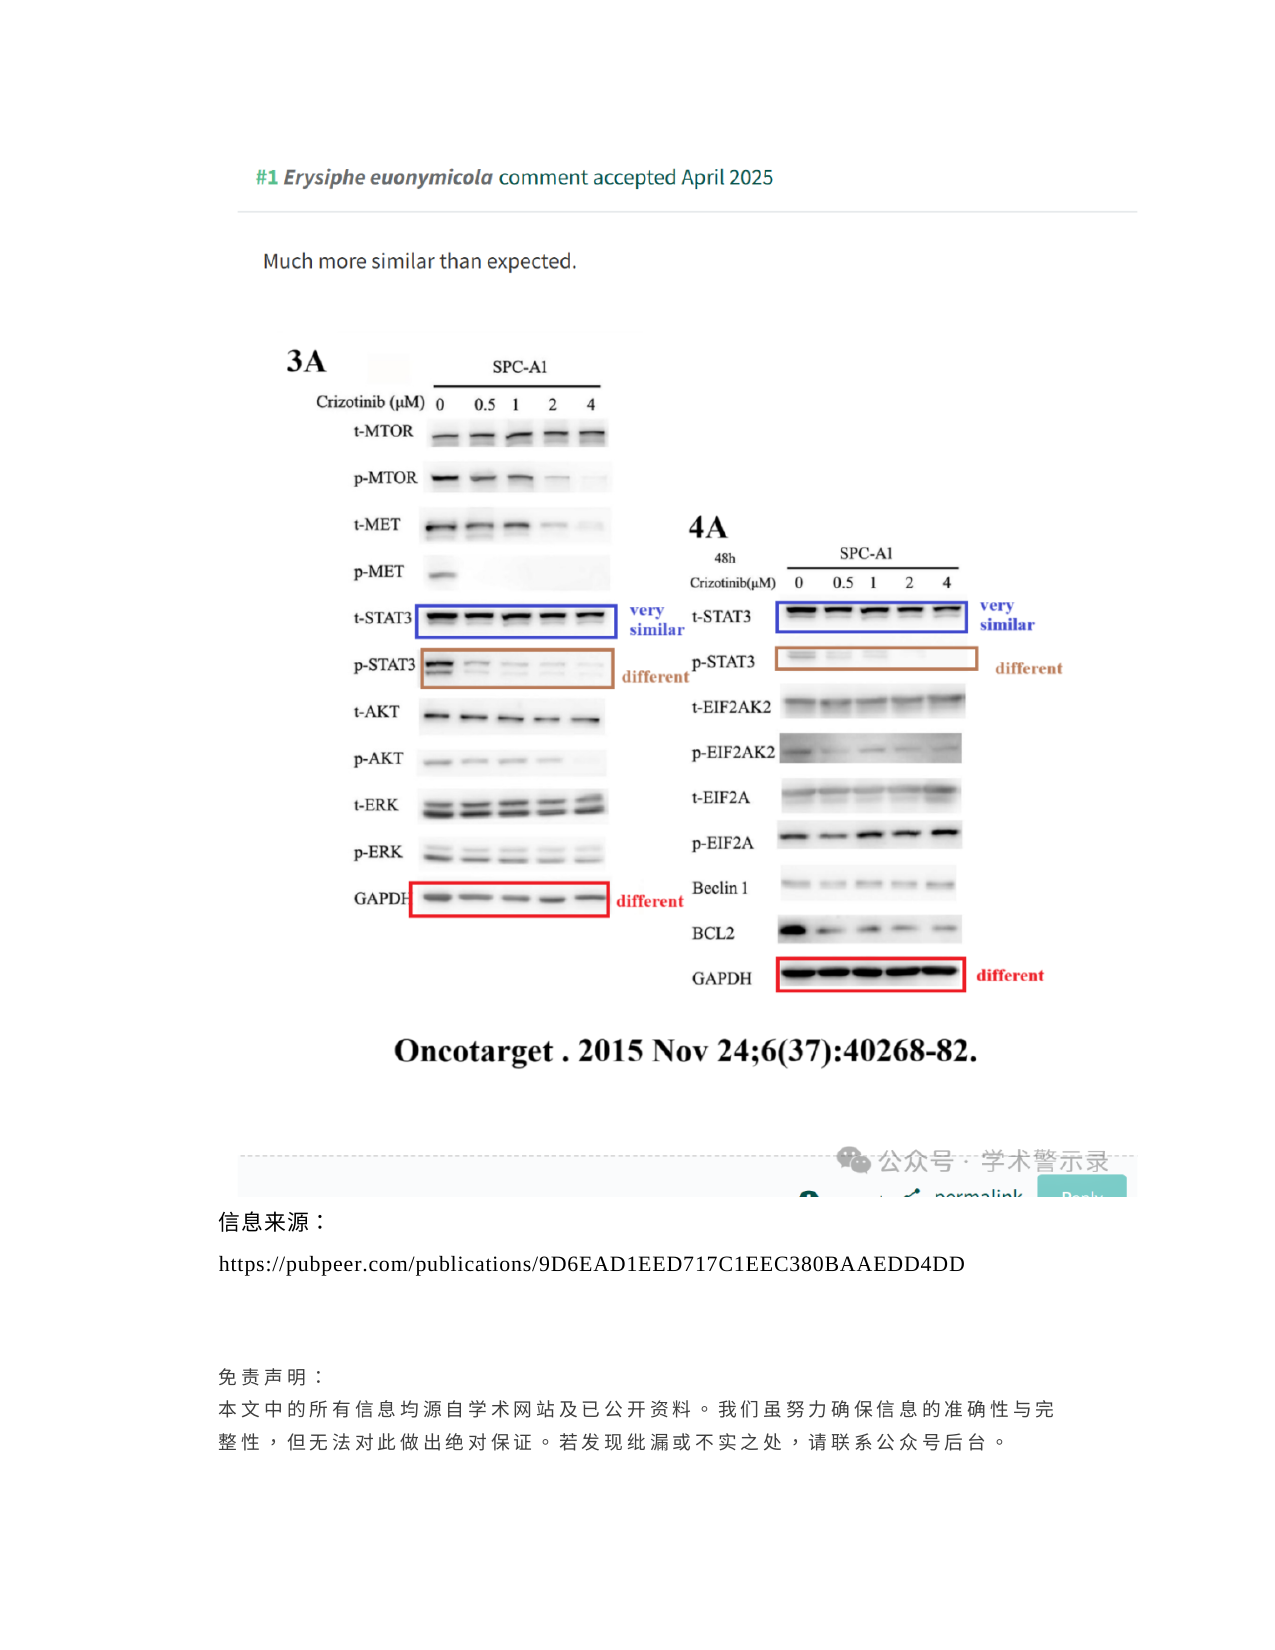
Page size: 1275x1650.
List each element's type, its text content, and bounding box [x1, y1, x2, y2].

text https://pubpeer.com/publications/9D6EAD1EED717C1EEC380BAAEDD4DD [219, 1237, 1056, 1277]
picture [237, 150, 1138, 1197]
text 信息来源： [219, 1197, 1056, 1237]
text 免责声明： [219, 1357, 1056, 1389]
text 本文中的所有信息均源自学术网站及已公开资料。我们虽努力确保信息的准确性与完整性，但无法对此做出绝对保证。若发现纰漏或不实之处，请联系公众号后台。 [219, 1389, 1056, 1455]
